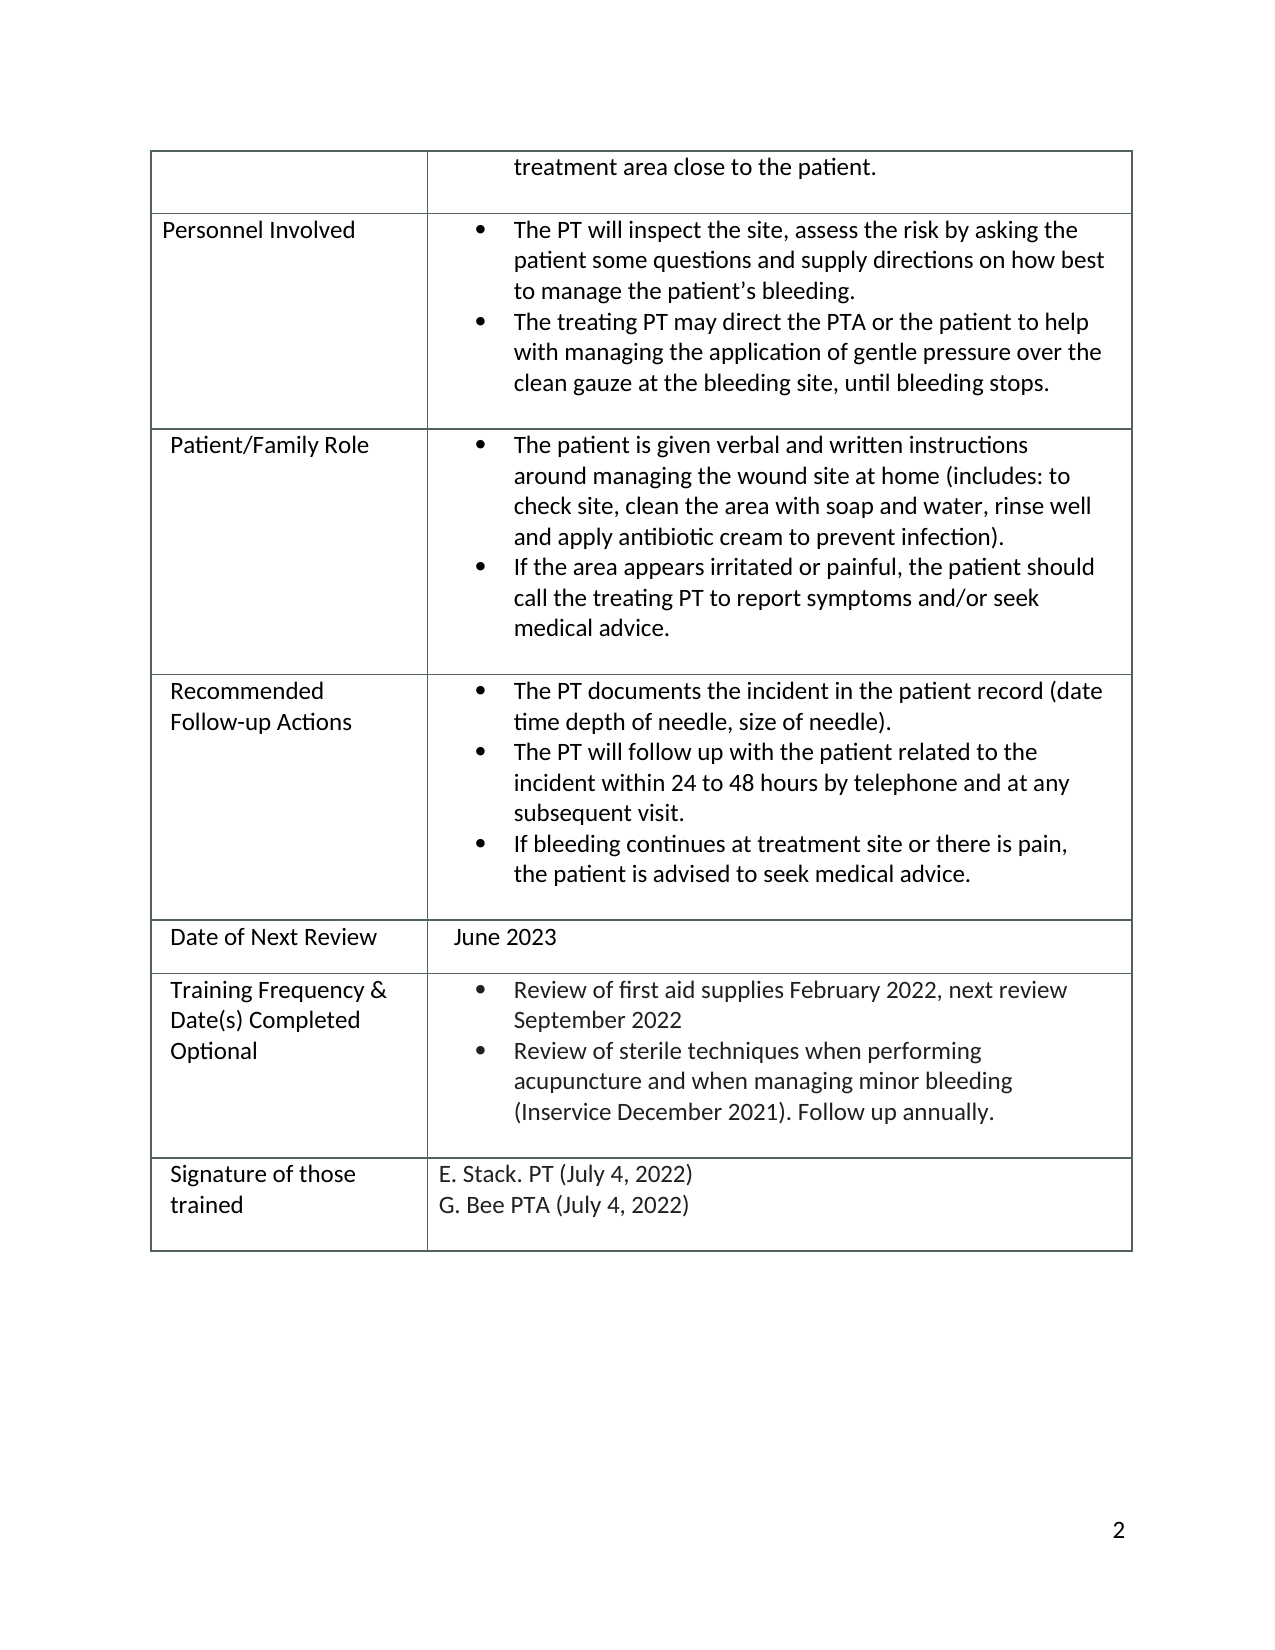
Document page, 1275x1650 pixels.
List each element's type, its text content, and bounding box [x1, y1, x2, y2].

table_cell E. Stack. PT (July 4, 2022) G. Bee PTA (July 4, 2022) [428, 1159, 1131, 1250]
table_cell Recommended Follow-up Actions [152, 675, 427, 919]
table_cell Date of Next Review [152, 921, 427, 972]
table_cell June 2023 [428, 921, 1131, 972]
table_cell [152, 152, 427, 213]
table_cell The PT documents the incident in the patient record (date time depth of needle, size of needle). The PT will follow up with the patient related to the incident within 24 to 48 hours by telephone and at any subsequent visit. If bleeding continues at treatment site or there is pain, the patient is advised to seek medical advice. [428, 675, 1131, 919]
table_cell Signature of those trained [152, 1159, 427, 1250]
table_cell Personnel Involved [152, 214, 427, 428]
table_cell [428, 152, 1131, 213]
table_cell Training Frequency & Date(s) Completed Optional [152, 974, 427, 1157]
table_cell Patient/Family Role [152, 430, 427, 673]
table_cell Review of first aid supplies February 2022, next review September 2022 Review of sterile techniques when performing acupuncture and when managing minor bleeding (Inservice December 2021). Follow up annually. [428, 974, 1131, 1157]
table_cell The PT will inspect the site, assess the risk by asking the patient some questions and supply directions on how best to manage the patient’s bleeding. The treating PT may direct the PTA or the patient to help with managing the application of gentle pressure over the clean gauze at the bleeding site, until bleeding stops. [428, 214, 1131, 428]
table_cell The patient is given verbal and written instructions around managing the wound site at home (includes: to check site, clean the area with soap and water, rinse well and apply antibiotic cream to prevent infection). If the area appears irritated or painful, the patient should call the treating PT to report symptoms and/or seek medical advice. [428, 430, 1131, 673]
